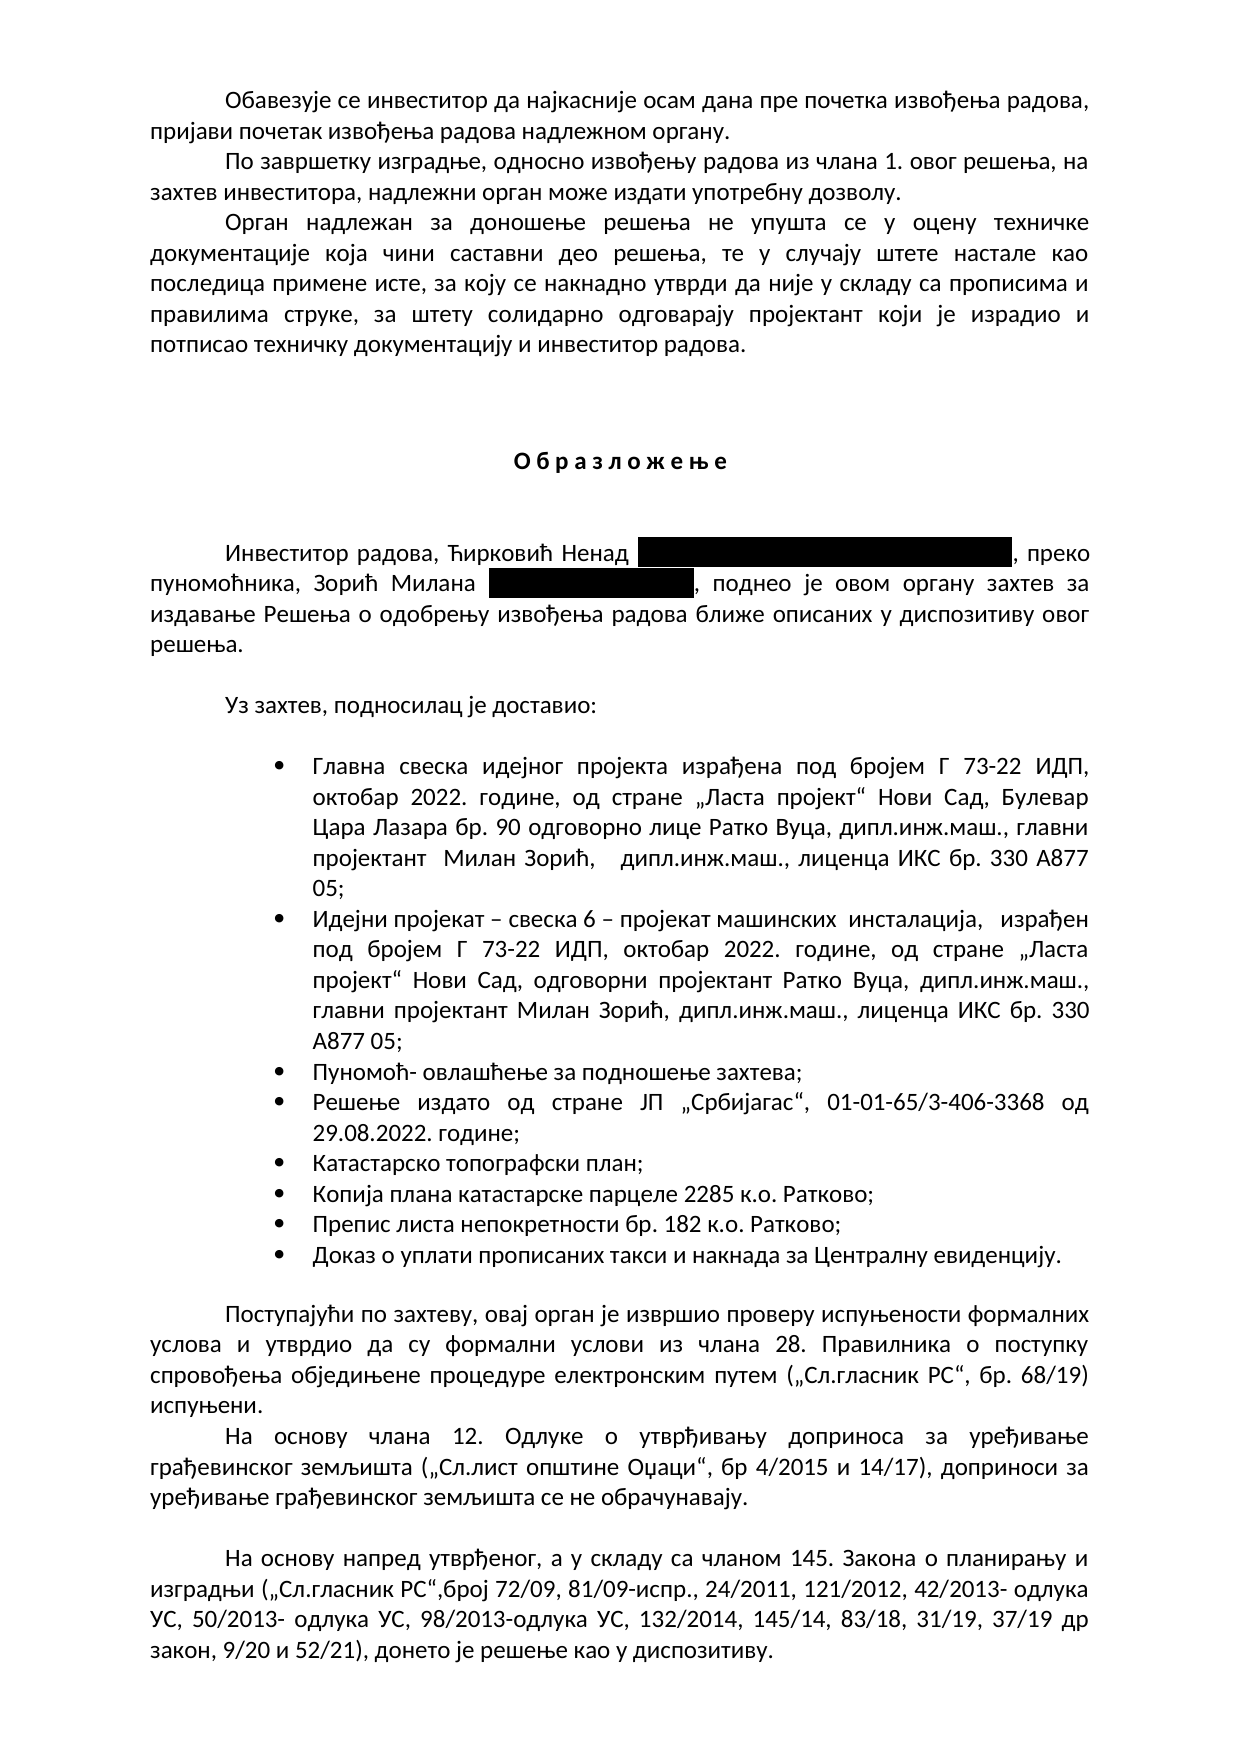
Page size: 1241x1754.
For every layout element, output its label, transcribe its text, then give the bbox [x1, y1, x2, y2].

text Уз захтев, подносилац је доставио: [150, 689, 1090, 720]
text По завршетку изградње, односно извођењу радова из члана 1. овог решења, на захтев инвеститора, надлежни орган може издати употребну дозволу. [150, 145, 1090, 206]
list Решење издато од стране ЈП „Србијагас“, 01-01-65/3-406-3368 од 29.08.2022. године; [275, 1086, 1090, 1147]
list Препис листа непокретности бр. 182 к.о. Ратково; [275, 1208, 1090, 1239]
text О б р а з л о ж е њ е [150, 445, 1090, 476]
text Поступајући по захтеву, овај орган је извршио проверу испуњености формалних услова и утврдио да су формални услови из члана 28. Правилника о поступку спровођења обједињене процедуре електронским путем („Сл.гласник РС“, бр. 68/19) испуњени. [150, 1298, 1090, 1420]
text На основу напред утврђеног, а у складу са чланом 145. Закона о планирању и изградњи („Сл.гласник РС“,број 72/09, 81/09-испр., 24/2011, 121/2012, 42/2013- одлука УС, 50/2013- одлука УС, 98/2013-одлука УС, 132/2014, 145/14, 83/18, 31/19, 37/19 др закон, 9/20 и 52/21), донето је решење као у диспозитиву. [150, 1542, 1090, 1664]
text Обавезује се инвеститор да најкасније осам дана пре почетка извођења радова, пријави почетак извођења радова надлежном органу. [150, 84, 1090, 145]
list Копија плана катастарске парцеле 2285 к.о. Ратково; [275, 1178, 1090, 1208]
text Орган надлежан за доношење решења не упушта се у оцену техничке документације која чини саставни део решења, те у случају штете настале као последица примене исте, за коју се накнадно утврди да није у складу са прописима и правилима струке, за штету солидарно одговарају пројектант који је израдио и потписао техничку документацију и инвеститор радова. [150, 206, 1090, 359]
list Главна свеска идејног пројекта израђена под бројем Г 73-22 ИДП, октобар 2022. године, од стране „Ласта пројект“ Нови Сад, Булевар Цара Лазара бр. 90 одговорно лице Ратко Вуца, дипл.инж.маш., главни пројектант Милан Зорић, дипл.инж.маш., лиценца ИКС бр. 330 А877 05; [275, 751, 1090, 903]
list Идејни пројекат – свеска 6 – пројекат машинских инсталација, израђен под бројем Г 73-22 ИДП, октобар 2022. године, од стране „Ласта пројект“ Нови Сад, одговорни пројектант Ратко Вуца, дипл.инж.маш., главни пројектант Милан Зорић, дипл.инж.маш., лиценца ИКС бр. 330 А877 05; [275, 903, 1090, 1056]
text Инвеститор радова, Ћирковић Ненад из Раткова, ул. Железничка бр. 48, преко пуномоћника, Зорић Милана из Бачког Грачаца, поднео је овом органу захтев за издавање Решења о одобрењу извођења радова ближе описаних у диспозитиву овог решења. [150, 537, 1090, 659]
text На основу члана 12. Одлуке о утврђивању доприноса за уређивање грађевинског земљишта („Сл.лист општине Оџаци“, бр 4/2015 и 14/17), доприноси за уређивање грађевинског земљишта се не обрачунавају. [150, 1420, 1090, 1512]
list Доказ о уплати прописаних такси и накнада за Централну евиденцију. [275, 1239, 1090, 1269]
list Пуномоћ- овлашћење за подношење захтева; [275, 1056, 1090, 1086]
list Катастарско топографски план; [275, 1147, 1090, 1178]
